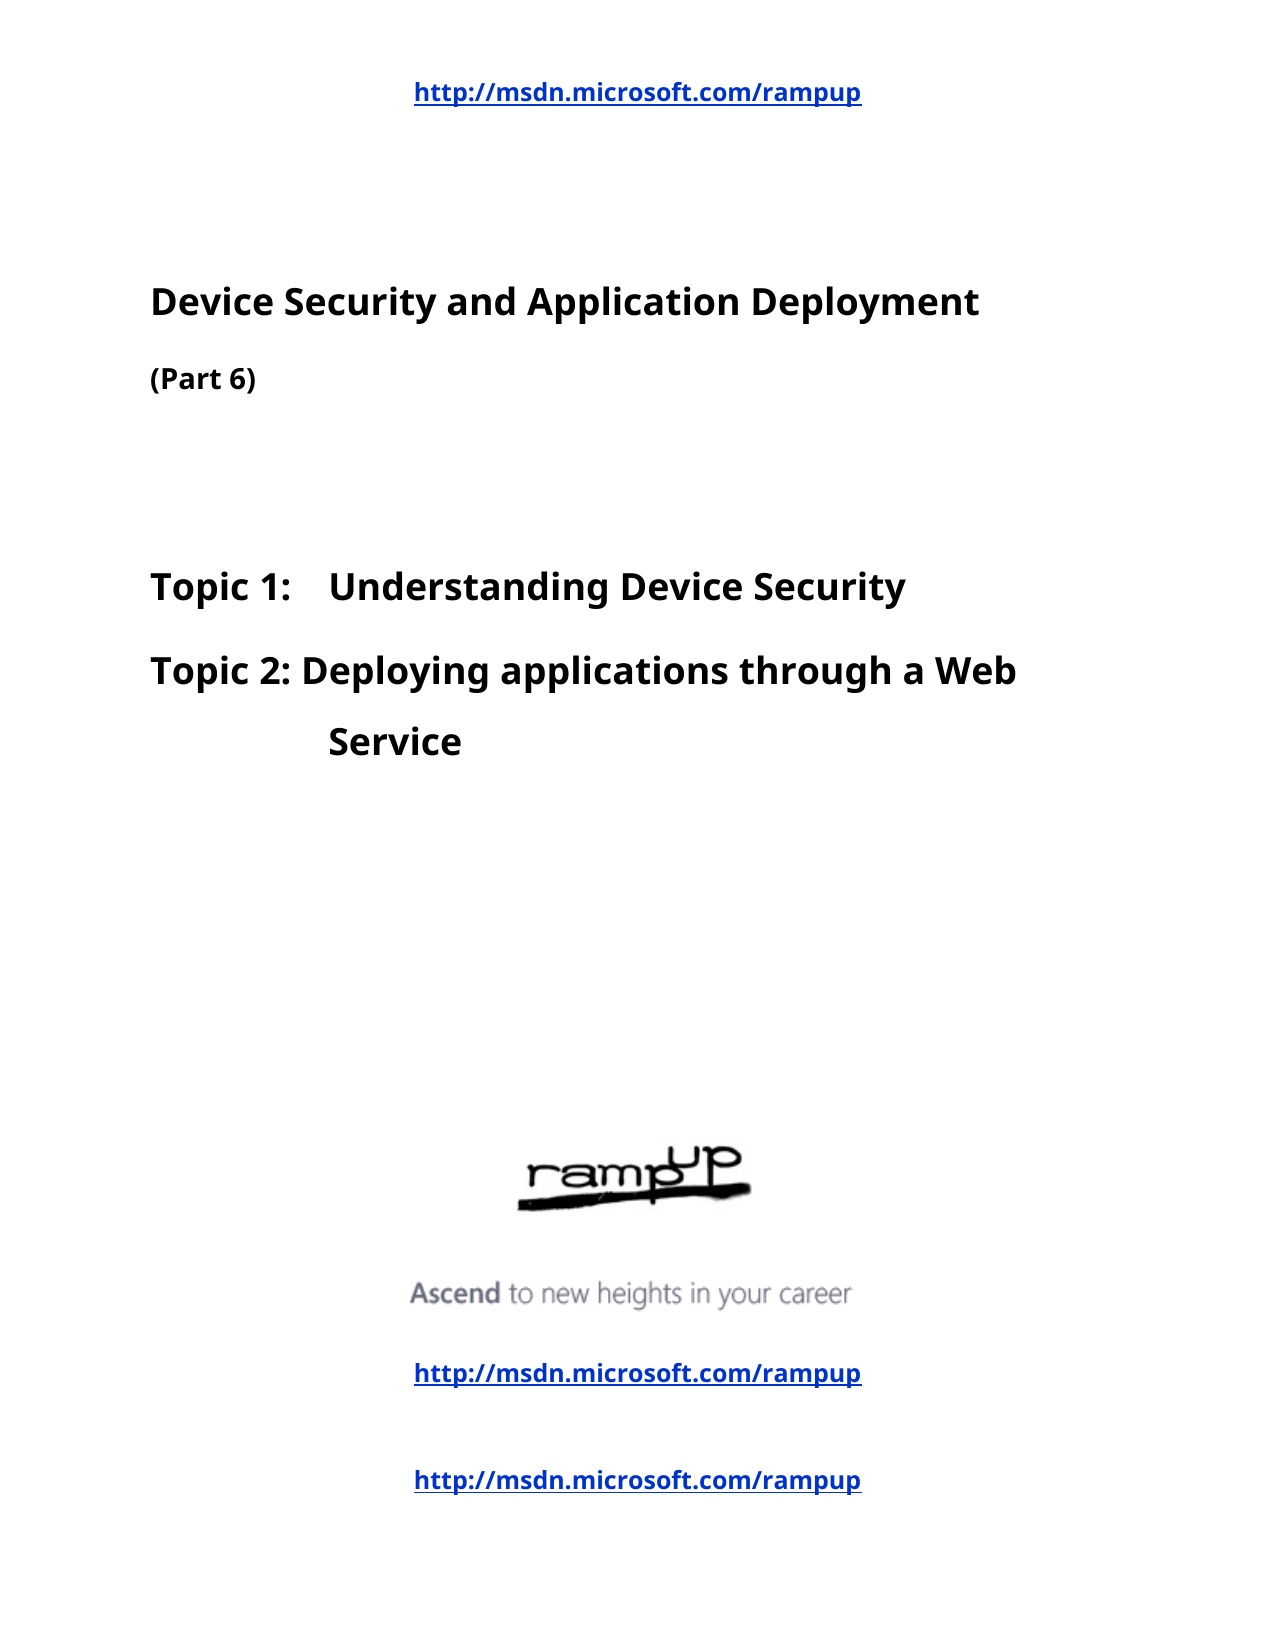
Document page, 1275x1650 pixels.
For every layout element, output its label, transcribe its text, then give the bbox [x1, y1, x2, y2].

picture [410, 1266, 865, 1321]
text Device Security and Application Deployment [150, 275, 1125, 326]
text (Part 6) [150, 358, 1125, 398]
text Topic 1: Understanding Device Security [150, 561, 1125, 612]
picture [500, 1100, 775, 1232]
text Topic 2: Deploying applications through a Web Service [150, 644, 1125, 767]
text http://msdn.microsoft.com/rampup [150, 1355, 1125, 1389]
